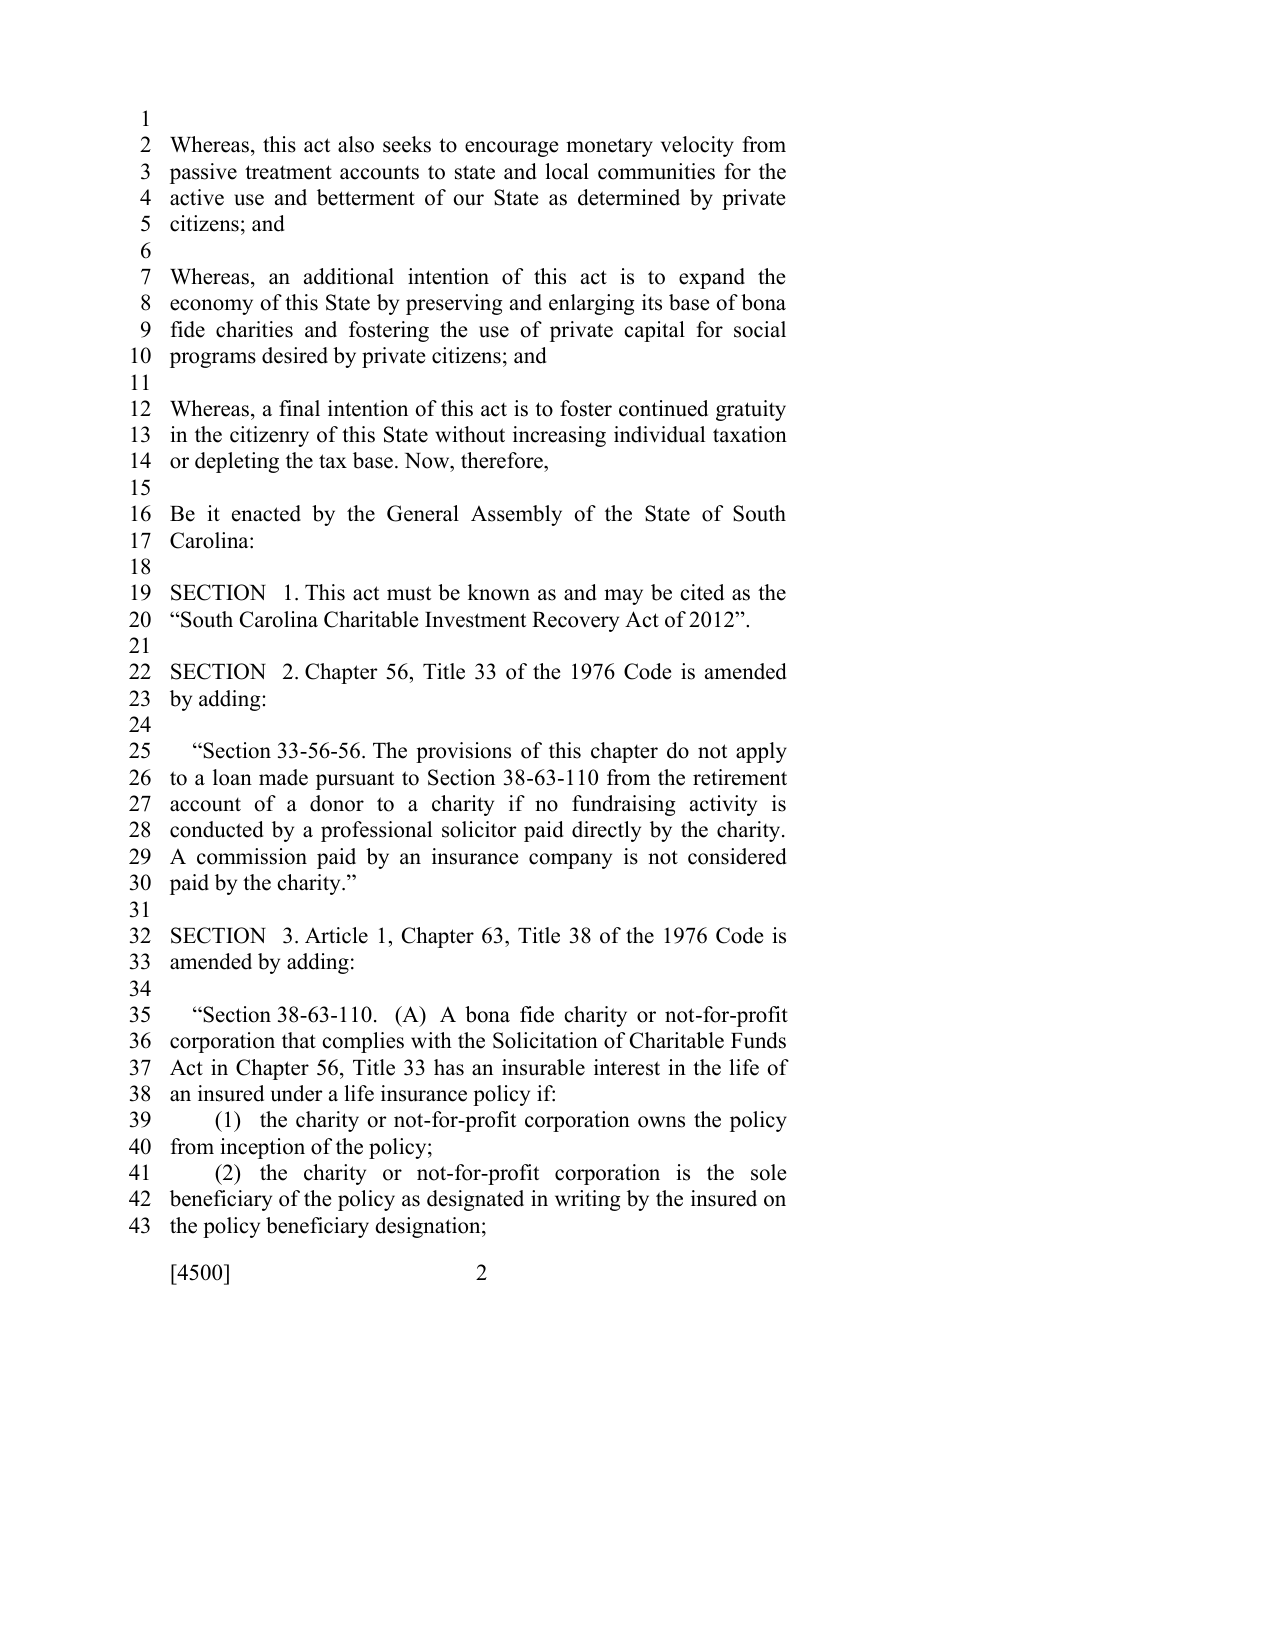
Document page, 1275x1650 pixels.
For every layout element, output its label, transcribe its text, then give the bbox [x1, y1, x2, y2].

text “Section 33-56-56. The provisions of this chapter do not apply to a loan made pursuant to Section 38-63-110 from the retirement account of a donor to a charity if no fundraising activity is conducted by a professional solicitor paid directly by the charity. A commission paid by an insurance company is not considered paid by the charity.” [169, 737, 787, 896]
text (1) the charity or not-for-profit corporation owns the policy from inception of the policy; [169, 1106, 787, 1159]
text SECTION 1. This act must be known as and may be cited as the “South Carolina Charitable Investment Recovery Act of 2012”. [169, 579, 787, 632]
text Whereas, a final intention of this act is to foster continued gratuity in the citizenry of this State without increasing individual taxation or depleting the tax base. Now, therefore, [169, 395, 787, 474]
text SECTION 3. Article 1, Chapter 63, Title 38 of the 1976 Code is amended by adding: [169, 922, 787, 975]
text Whereas, an additional intention of this act is to expand the economy of this State by preserving and enlarging its base of bona fide charities and fostering the use of private capital for social programs desired by private citizens; and [169, 263, 787, 368]
text (2) the charity or not-for-profit corporation is the sole beneficiary of the policy as designated in writing by the insured on the policy beneficiary designation; [169, 1159, 787, 1238]
text Whereas, this act also seeks to encourage monetary velocity from passive treatment accounts to state and local communities for the active use and betterment of our State as determined by private citizens; and [169, 131, 787, 237]
text “Section 38-63-110. (A) A bona fide charity or not-for-profit corporation that complies with the Solicitation of Charitable Funds Act in Chapter 56, Title 33 has an insurable interest in the life of an insured under a life insurance policy if: [169, 1001, 787, 1106]
text SECTION 2. Chapter 56, Title 33 of the 1976 Code is amended by adding: [169, 658, 787, 711]
text Be it enacted by the General Assembly of the State of South Carolina: [169, 500, 787, 553]
